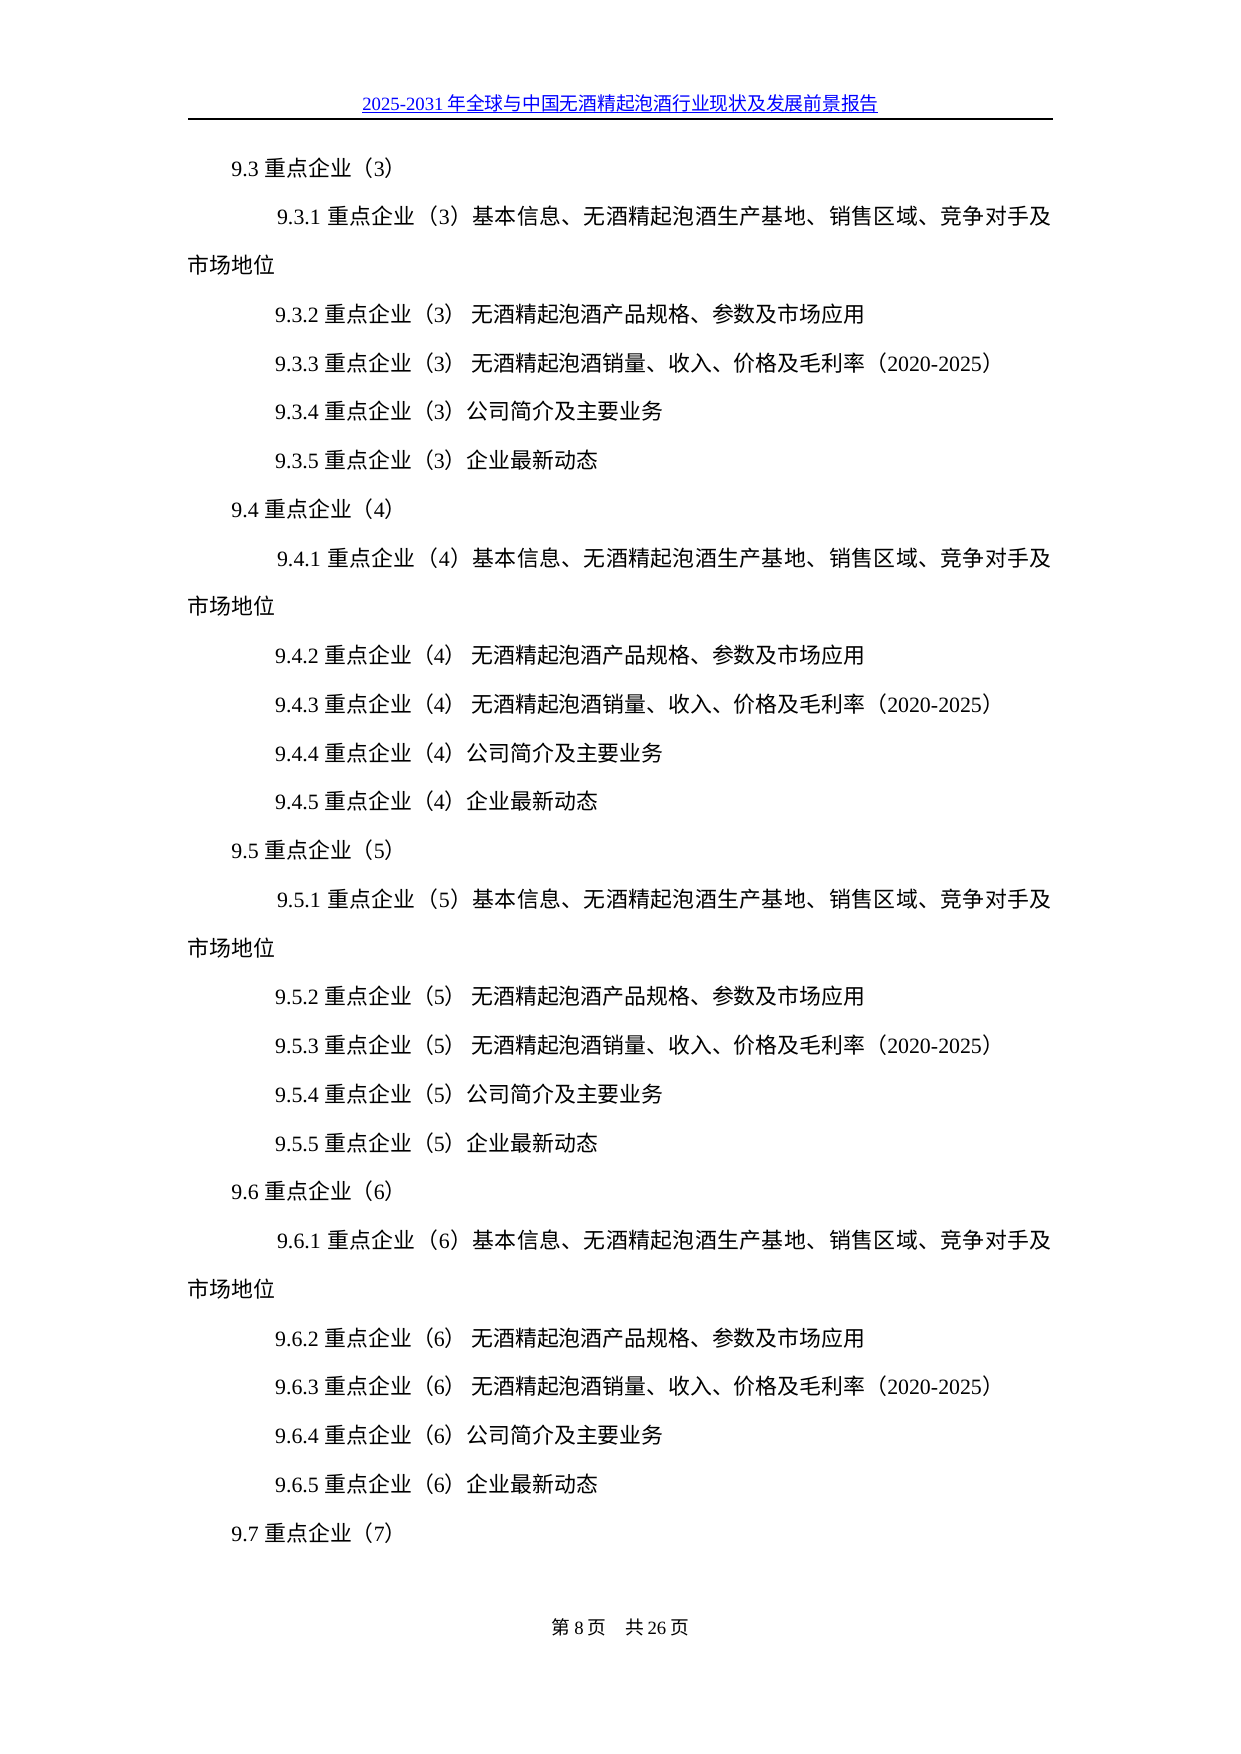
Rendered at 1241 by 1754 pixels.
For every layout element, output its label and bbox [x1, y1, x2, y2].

text [187, 150, 1053, 1548]
